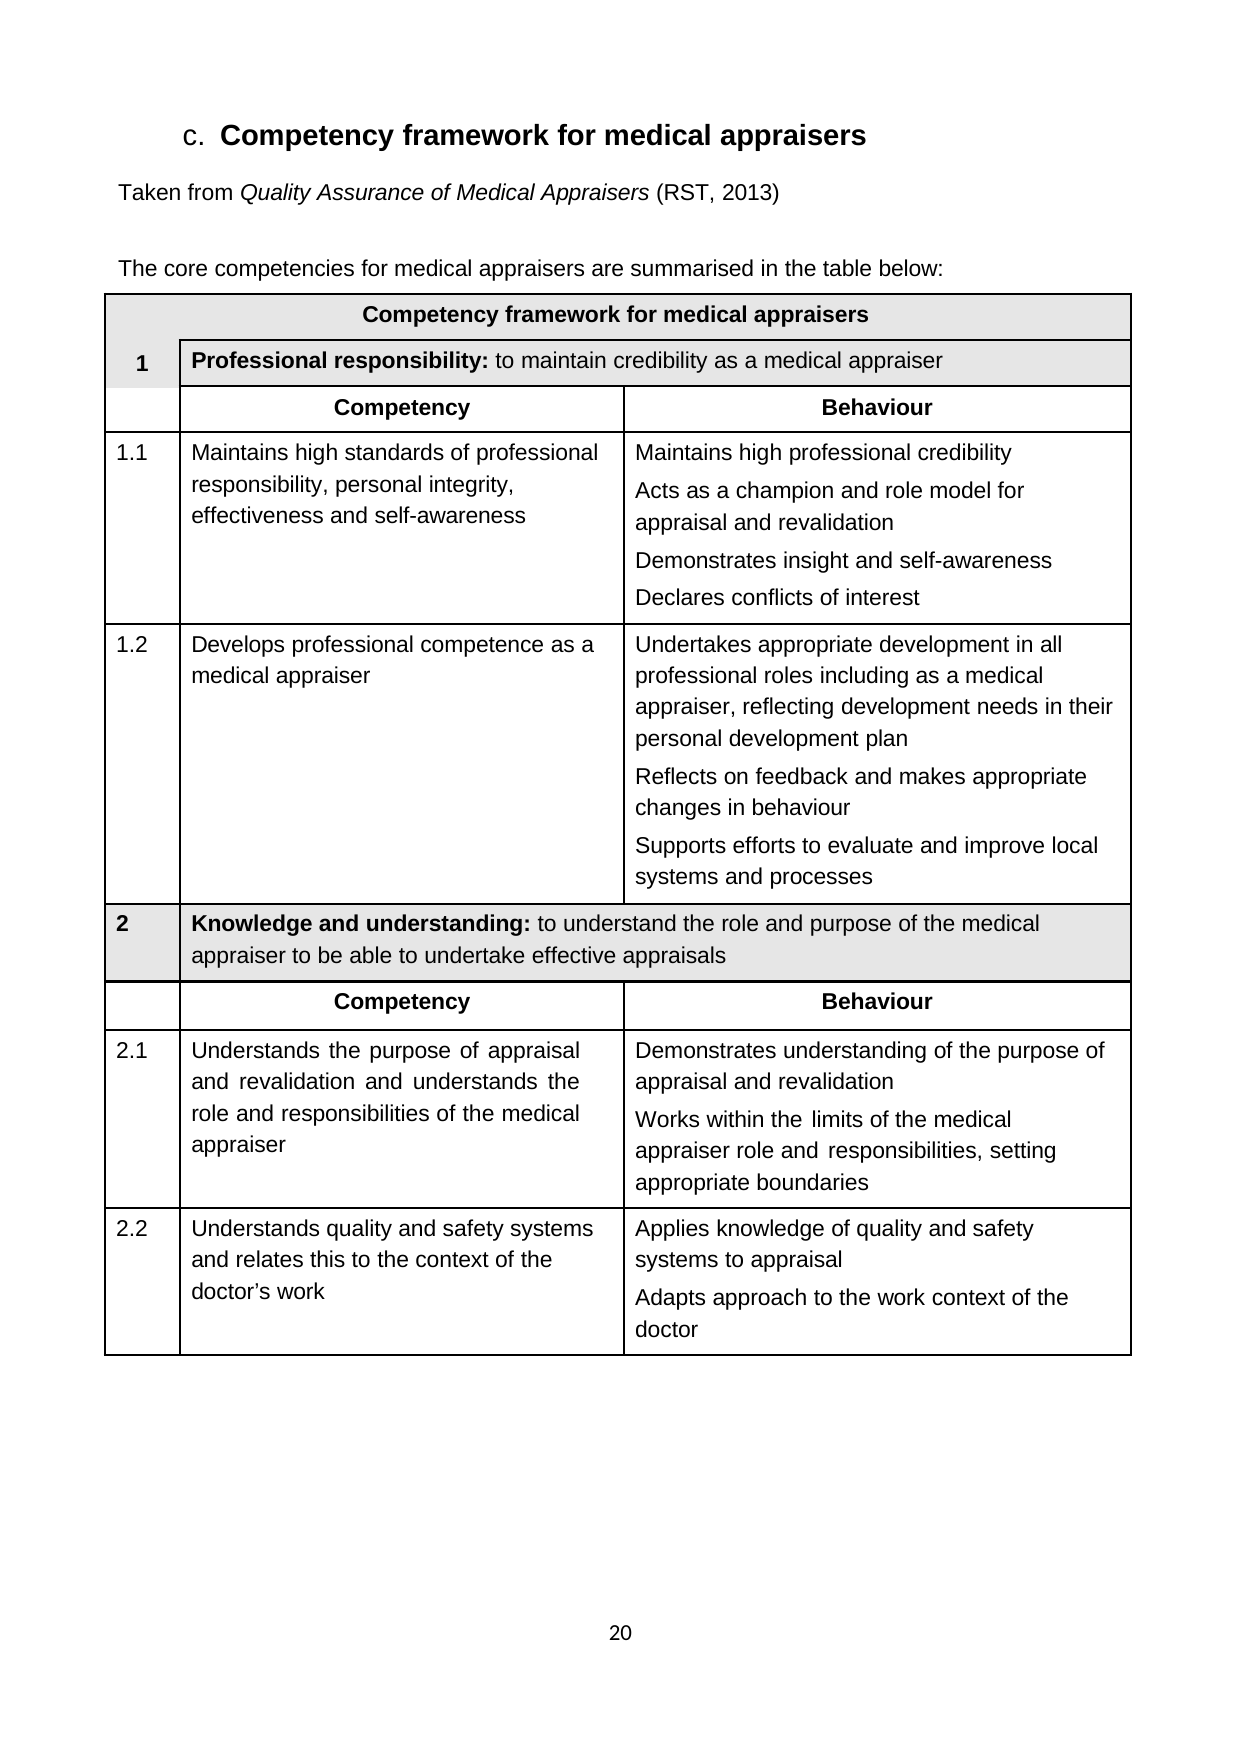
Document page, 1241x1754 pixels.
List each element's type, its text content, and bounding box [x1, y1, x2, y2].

table_cell 1.2 [106, 625, 179, 903]
table_cell [106, 983, 179, 1029]
table_cell Applies knowledge of quality and safety systems to appraisal Adapts approach to the work context of the doctor [625, 1209, 1130, 1354]
table_cell 2.1 [106, 1031, 179, 1207]
table_cell Behaviour [625, 387, 1130, 431]
table_cell Knowledge and understanding: to understand the role and purpose of the medical appraiser to be able to undertake effective appraisals [181, 905, 1130, 980]
table_cell Maintains high standards of professional responsibility, personal integrity, effectiveness and self-awareness [181, 433, 623, 623]
table_cell Demonstrates understanding of the purpose of appraisal and revalidation Works within the limits of the medical appraiser role and responsibilities, setting appropriate boundaries [625, 1031, 1130, 1207]
subtitle Competency framework for medical appraisers [182, 118, 1144, 151]
table_cell Understands quality and safety systems and relates this to the context of the doctor’s work [181, 1209, 623, 1354]
table_cell 2 [106, 905, 179, 980]
table_cell Behaviour [625, 983, 1130, 1029]
table_cell Competency [181, 983, 623, 1029]
table_header Competency framework for medical appraisers [106, 295, 1130, 339]
table_cell Competency [181, 387, 623, 431]
table_cell 1.1 [106, 433, 179, 623]
table_cell 1 [106, 342, 179, 385]
table_cell Undertakes appropriate development in all professional roles including as a medical appraiser, reflecting development needs in their personal development plan Reflects on feedback and makes appropriate changes in behaviour Supports efforts to evaluate and improve local systems and processes [625, 625, 1130, 903]
table_cell Professional responsibility: to maintain credibility as a medical appraiser [181, 341, 1130, 385]
table_cell [106, 388, 179, 431]
text The core competencies for medical appraisers are summarised in the table below: [118, 255, 1144, 281]
text Taken from Quality Assurance of Medical Appraisers (RST, 2013) [118, 179, 1144, 205]
table_cell Understands the purpose of appraisal and revalidation and understands the role and responsibilities of the medical appraiser [181, 1031, 623, 1207]
table_cell 2.2 [106, 1209, 179, 1354]
table_cell Maintains high professional credibility Acts as a champion and role model for appraisal and revalidation Demonstrates insight and self-awareness Declares conflicts of interest [625, 433, 1130, 623]
table_cell Develops professional competence as a medical appraiser [181, 625, 623, 903]
